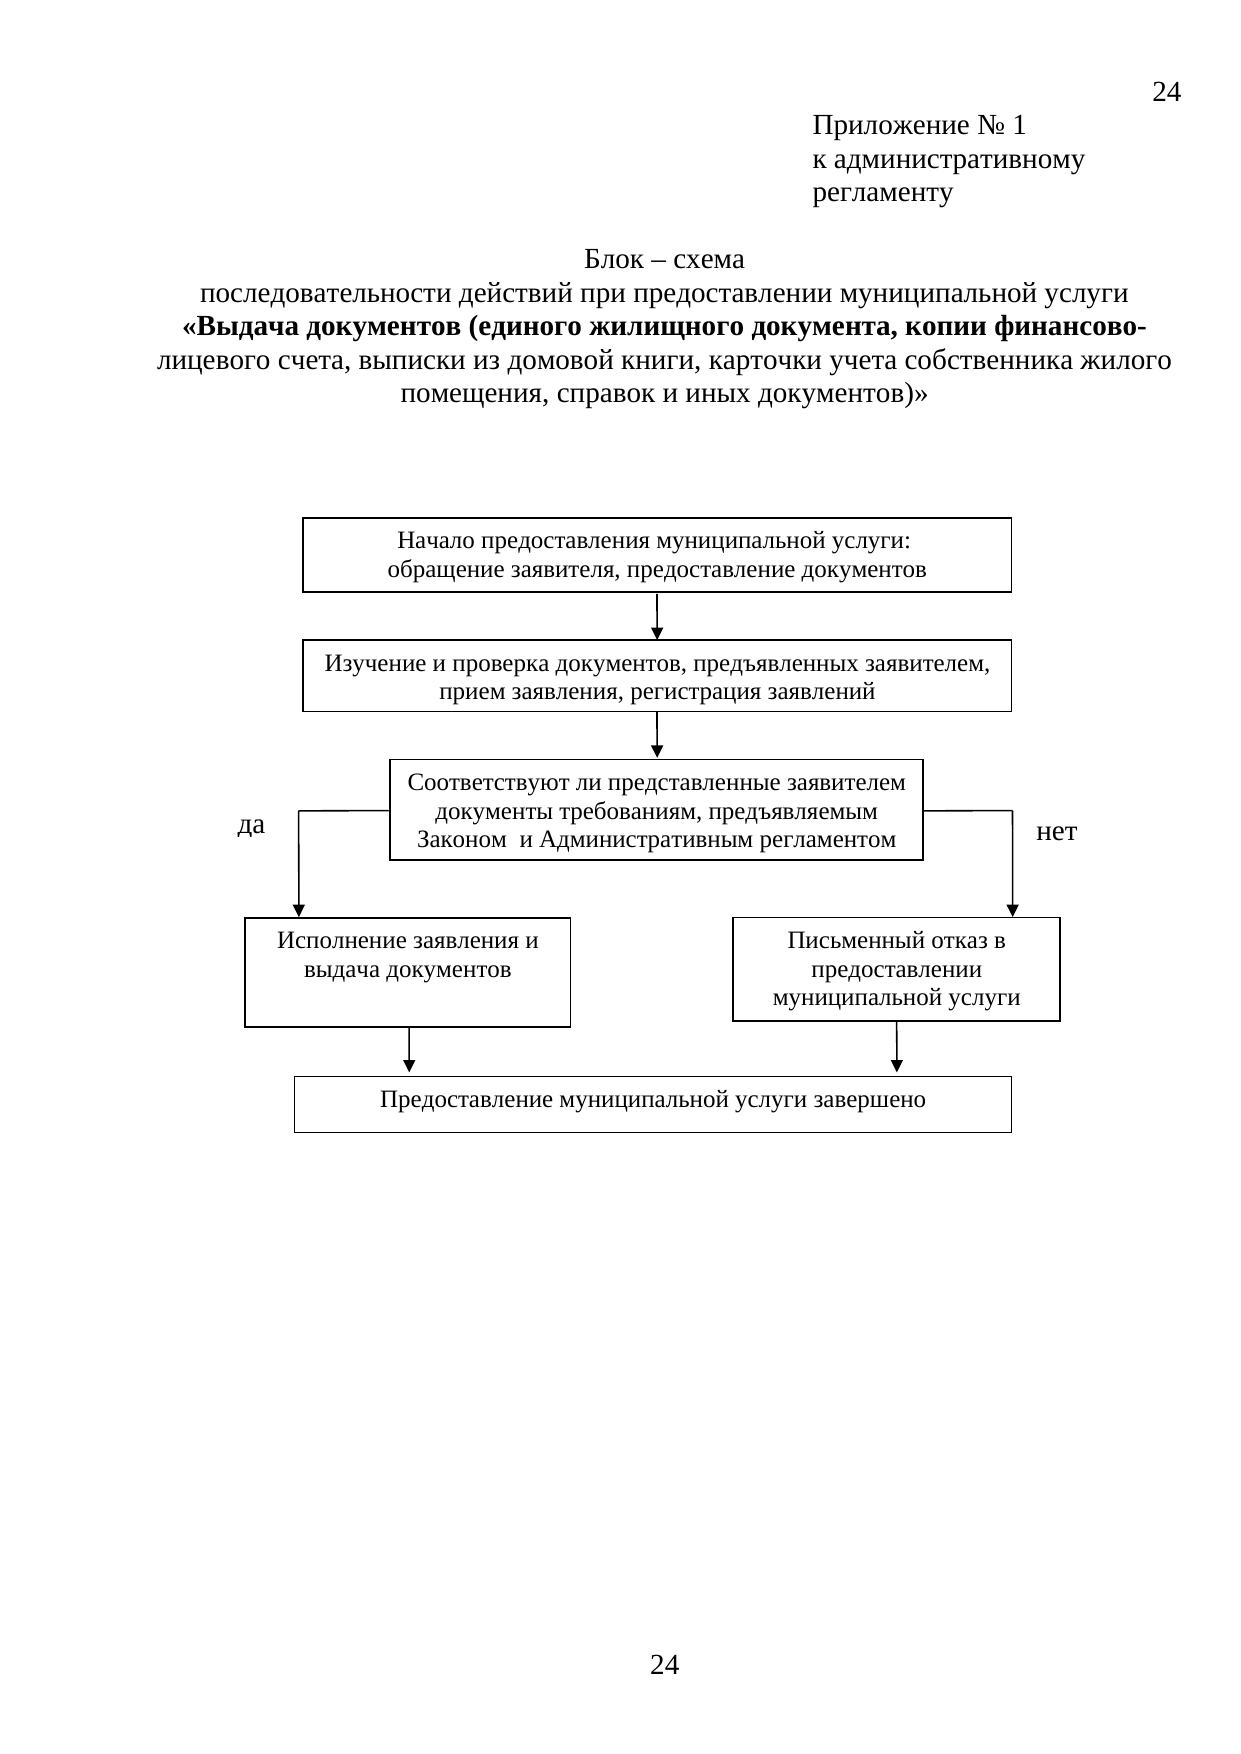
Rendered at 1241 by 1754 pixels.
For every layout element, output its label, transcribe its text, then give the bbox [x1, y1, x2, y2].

text последовательности действий при предоставлении муниципальной услуги [148, 275, 1181, 308]
text «Выдача документов (единого жилищного документа, копии финансово-лицевого счета, выписки из домовой книги, карточки учета собственника жилого помещения, справок и иных документов)» [148, 308, 1181, 409]
text Блок – схема [148, 241, 1181, 275]
text к административному регламенту [812, 141, 1176, 208]
text Приложение № 1 [812, 107, 1176, 141]
